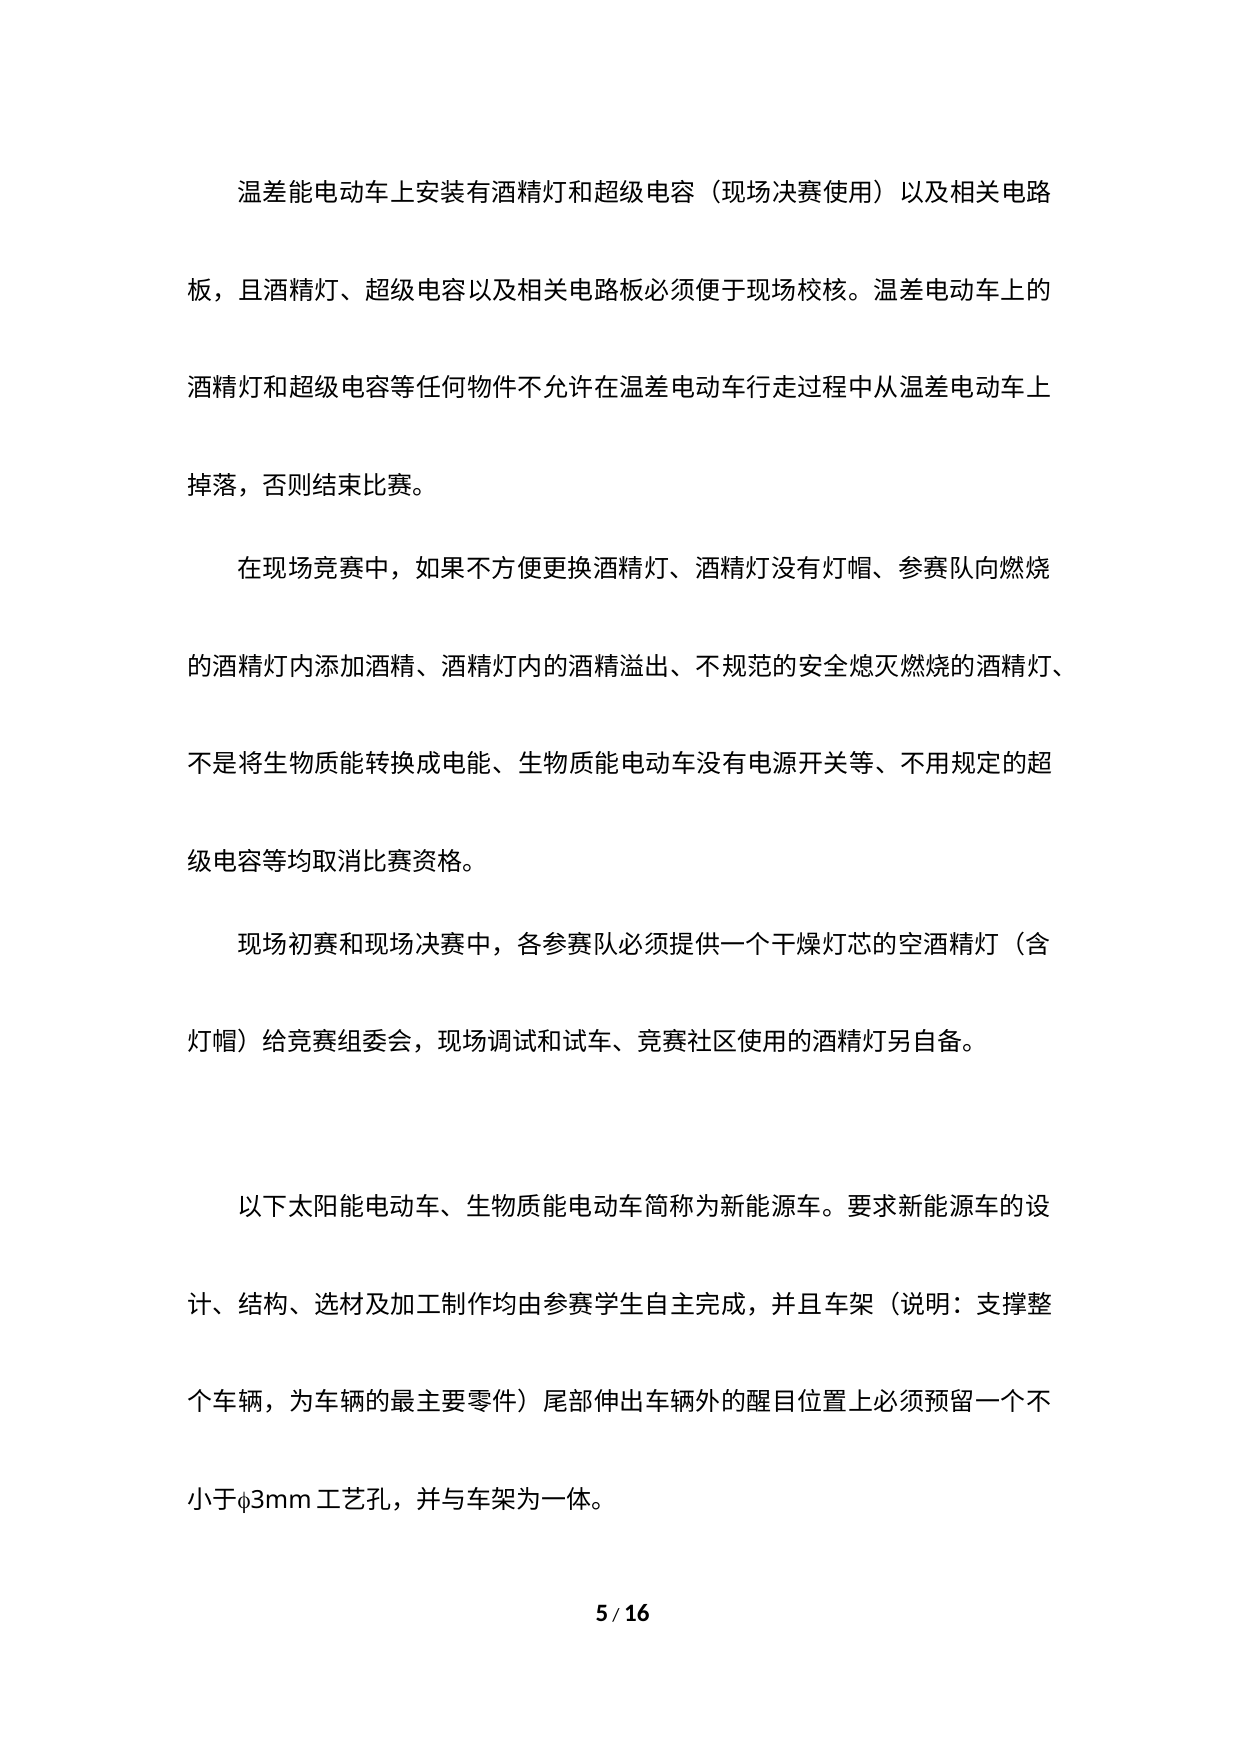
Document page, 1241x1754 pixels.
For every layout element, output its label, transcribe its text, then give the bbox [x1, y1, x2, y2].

text 温差能电动车上安装有酒精灯和超级电容（现场决赛使用）以及相关电路板，且酒精灯、超级电容以及相关电路板必须便于现场校核。温差电动车上的酒精灯和超级电容等任何物件不允许在温差电动车行走过程中从温差电动车上掉落，否则结束比赛。 [187, 158, 1053, 516]
text 现场初赛和现场决赛中，各参赛队必须提供一个干燥灯芯的空酒精灯（含灯帽）给竞赛组委会，现场调试和试车、竞赛社区使用的酒精灯另自备。 [187, 910, 1053, 1072]
text 在现场竞赛中，如果不方便更换酒精灯、酒精灯没有灯帽、参赛队向燃烧的酒精灯内添加酒精、酒精灯内的酒精溢出、不规范的安全熄灭燃烧的酒精灯、不是将生物质能转换成电能、生物质能电动车没有电源开关等、不用规定的超级电容等均取消比赛资格。 [187, 534, 1053, 892]
text 以下太阳能电动车、生物质能电动车简称为新能源车。要求新能源车的设计、结构、选材及加工制作均由参赛学生自主完成，并且车架（说明：支撑整个车辆，为车辆的最主要零件）尾部伸出车辆外的醒目位置上必须预留一个不小于3mm工艺孔，并与车架为一体。 [187, 1172, 1053, 1530]
